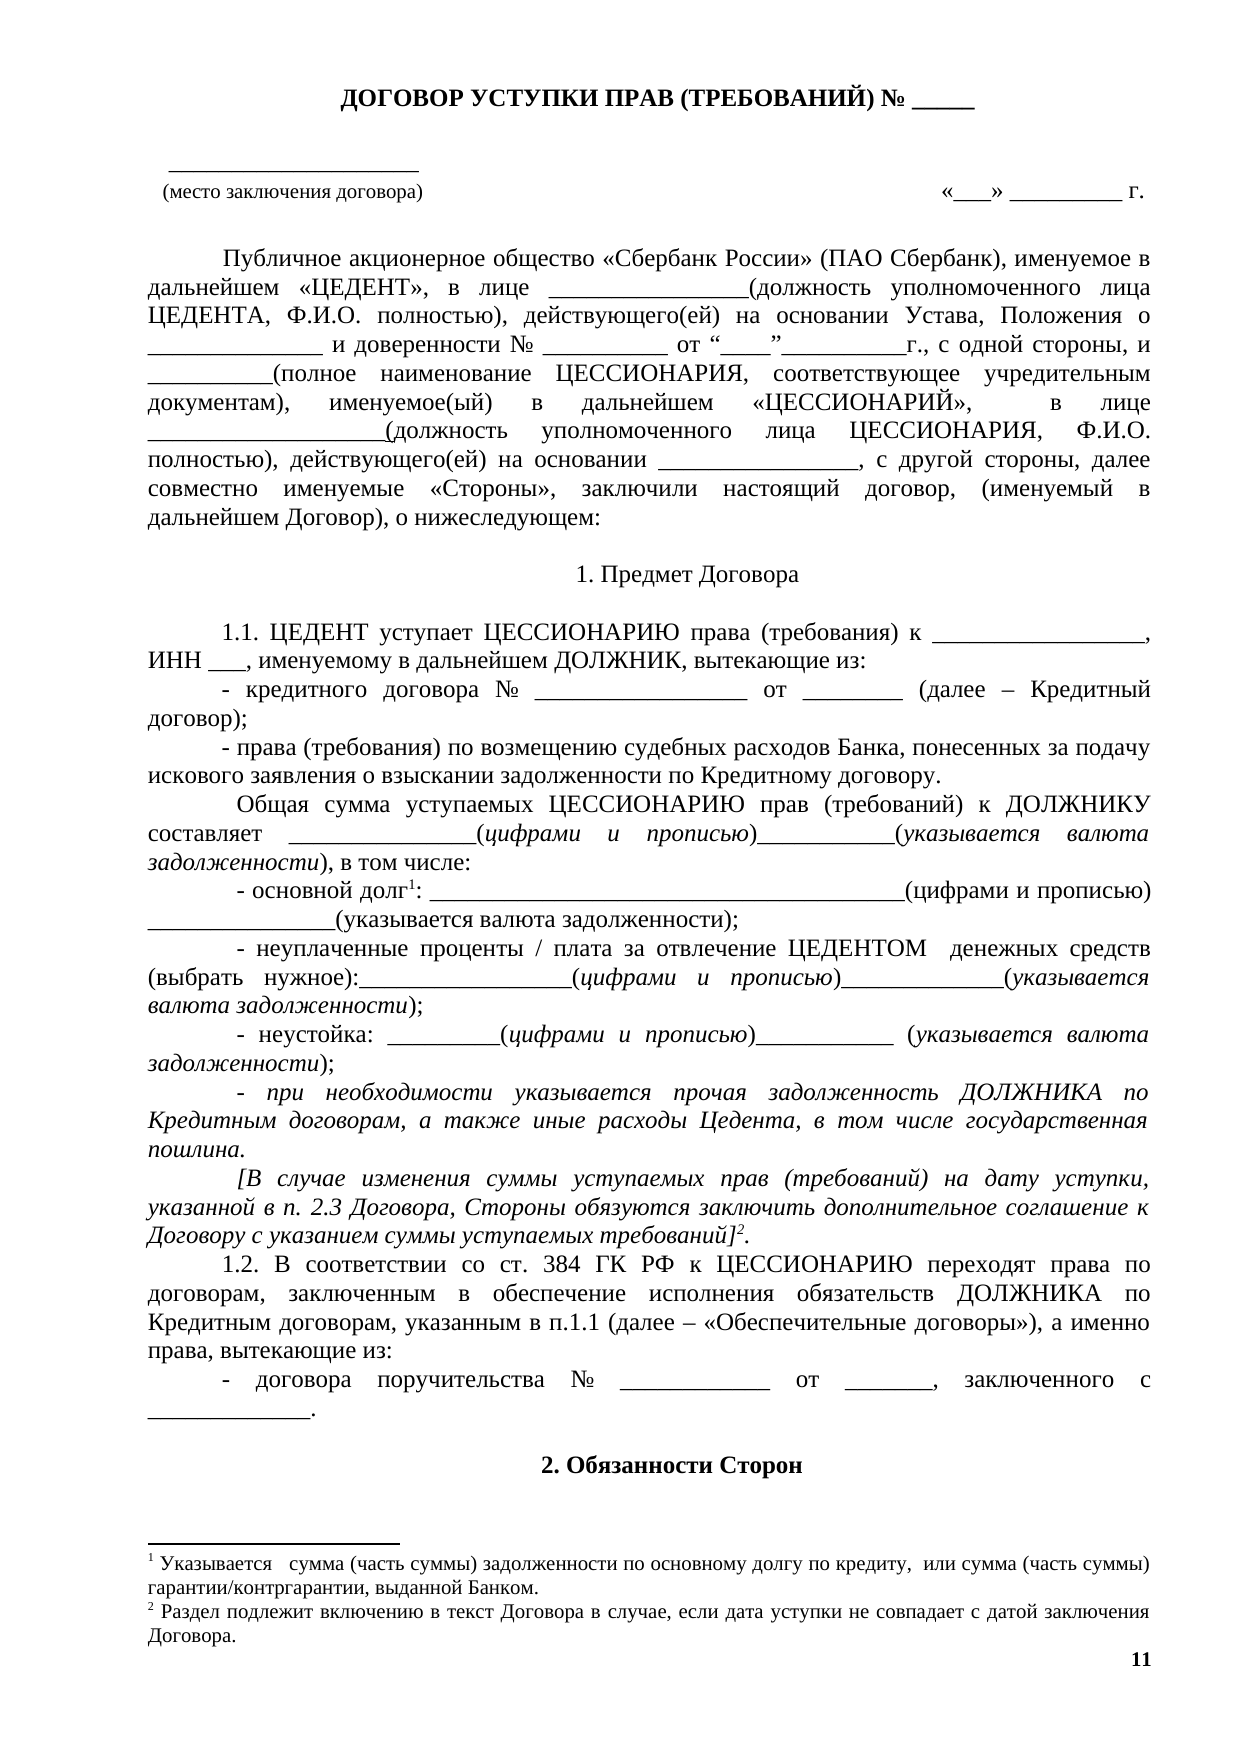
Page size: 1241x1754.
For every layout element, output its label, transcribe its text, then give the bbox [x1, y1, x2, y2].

text - права (требования) по возмещению судебных расходов Банка, понесенных за подачу искового заявления о взыскании задолженности по Кредитному договору. [148, 732, 1152, 789]
text - основной долг: ______________________________________(цифрами и прописью) _______________(указывается валюта задолженности); [148, 876, 1152, 933]
text - кредитного договора № _________________ от ________ (далее – Кредитный договор); [148, 674, 1152, 732]
text (место заключения договора) «___» _________ г. [162, 175, 1152, 204]
text 2. Обязанности Сторон [148, 1451, 1152, 1479]
text - неуплаченные проценты / плата за отвлечение ЦЕДЕНТОМ денежных средств (выбрать нужное):_________________(цифрами и прописью)_____________(указывается валюта задолженности); [148, 933, 1152, 1019]
text - договора поручительства № ____________ от _______, заключенного с _____________. [148, 1364, 1152, 1422]
text ____________________ [162, 146, 1152, 175]
text Публичное акционерное общество «Сбербанк России» (ПАО Сбербанк), именуемое в дальнейшем «ЦЕДЕНТ», в лице ________________(должность уполномоченного лица ЦЕДЕНТА, Ф.И.О. полностью), действующего(ей) на основании Устава, Положения о ______________ и доверенности № __________ от “____”__________г., с одной стороны, и __________(полное наименование ЦЕССИОНАРИЯ, соответствующее учредительным документам), именуемое(ый) в дальнейшем «ЦЕССИОНАРИЙ», в лице ___________________(должность уполномоченного лица ЦЕССИОНАРИЯ, Ф.И.О. полностью), действующего(ей) на основании ________________, с другой стороны, далее совместно именуемые «Стороны», заключили настоящий договор, (именуемый в дальнейшем Договор), о нижеследующем: [148, 243, 1152, 531]
text 1.2. В соответствии со ст. 384 ГК РФ к ЦЕССИОНАРИЮ переходят права по договорам, заключенным в обеспечение исполнения обязательств ДОЛЖНИКА по Кредитным договорам, указанным в п.1.1 (далее – «Обеспечительные договоры»), а именно права, вытекающие из: [148, 1249, 1152, 1364]
text - при необходимости указывается прочая задолженность ДОЛЖНИКА по Кредитным договорам, а также иные расходы Цедента, в том числе государственная пошлина. [148, 1077, 1152, 1163]
text ДОГОВОР УСТУПКИ ПРАВ (ТРЕБОВАНИЙ) № _____ [148, 83, 1092, 112]
text [В случае изменения суммы уступаемых прав (требований) на дату уступки, указанной в п. 2.3 Договора, Стороны обязуются заключить дополнительное соглашение к Договору с указанием суммы уступаемых требований]. [148, 1163, 1152, 1249]
text Общая сумма уступаемых ЦЕССИОНАРИЮ прав (требований) к ДОЛЖНИКУ составляет _______________(цифрами и прописью)___________(указывается валюта задолженности), в том числе: [148, 789, 1152, 876]
text - неустойка: _________(цифрами и прописью)___________ (указывается валюта задолженности); [148, 1019, 1152, 1077]
text 1. Предмет Договора [148, 559, 1152, 588]
text 1.1. ЦЕДЕНТ уступает ЦЕССИОНАРИЮ права (требования) к _________________, ИНН ___, именуемому в дальнейшем ДОЛЖНИК, вытекающие из: [148, 617, 1152, 674]
